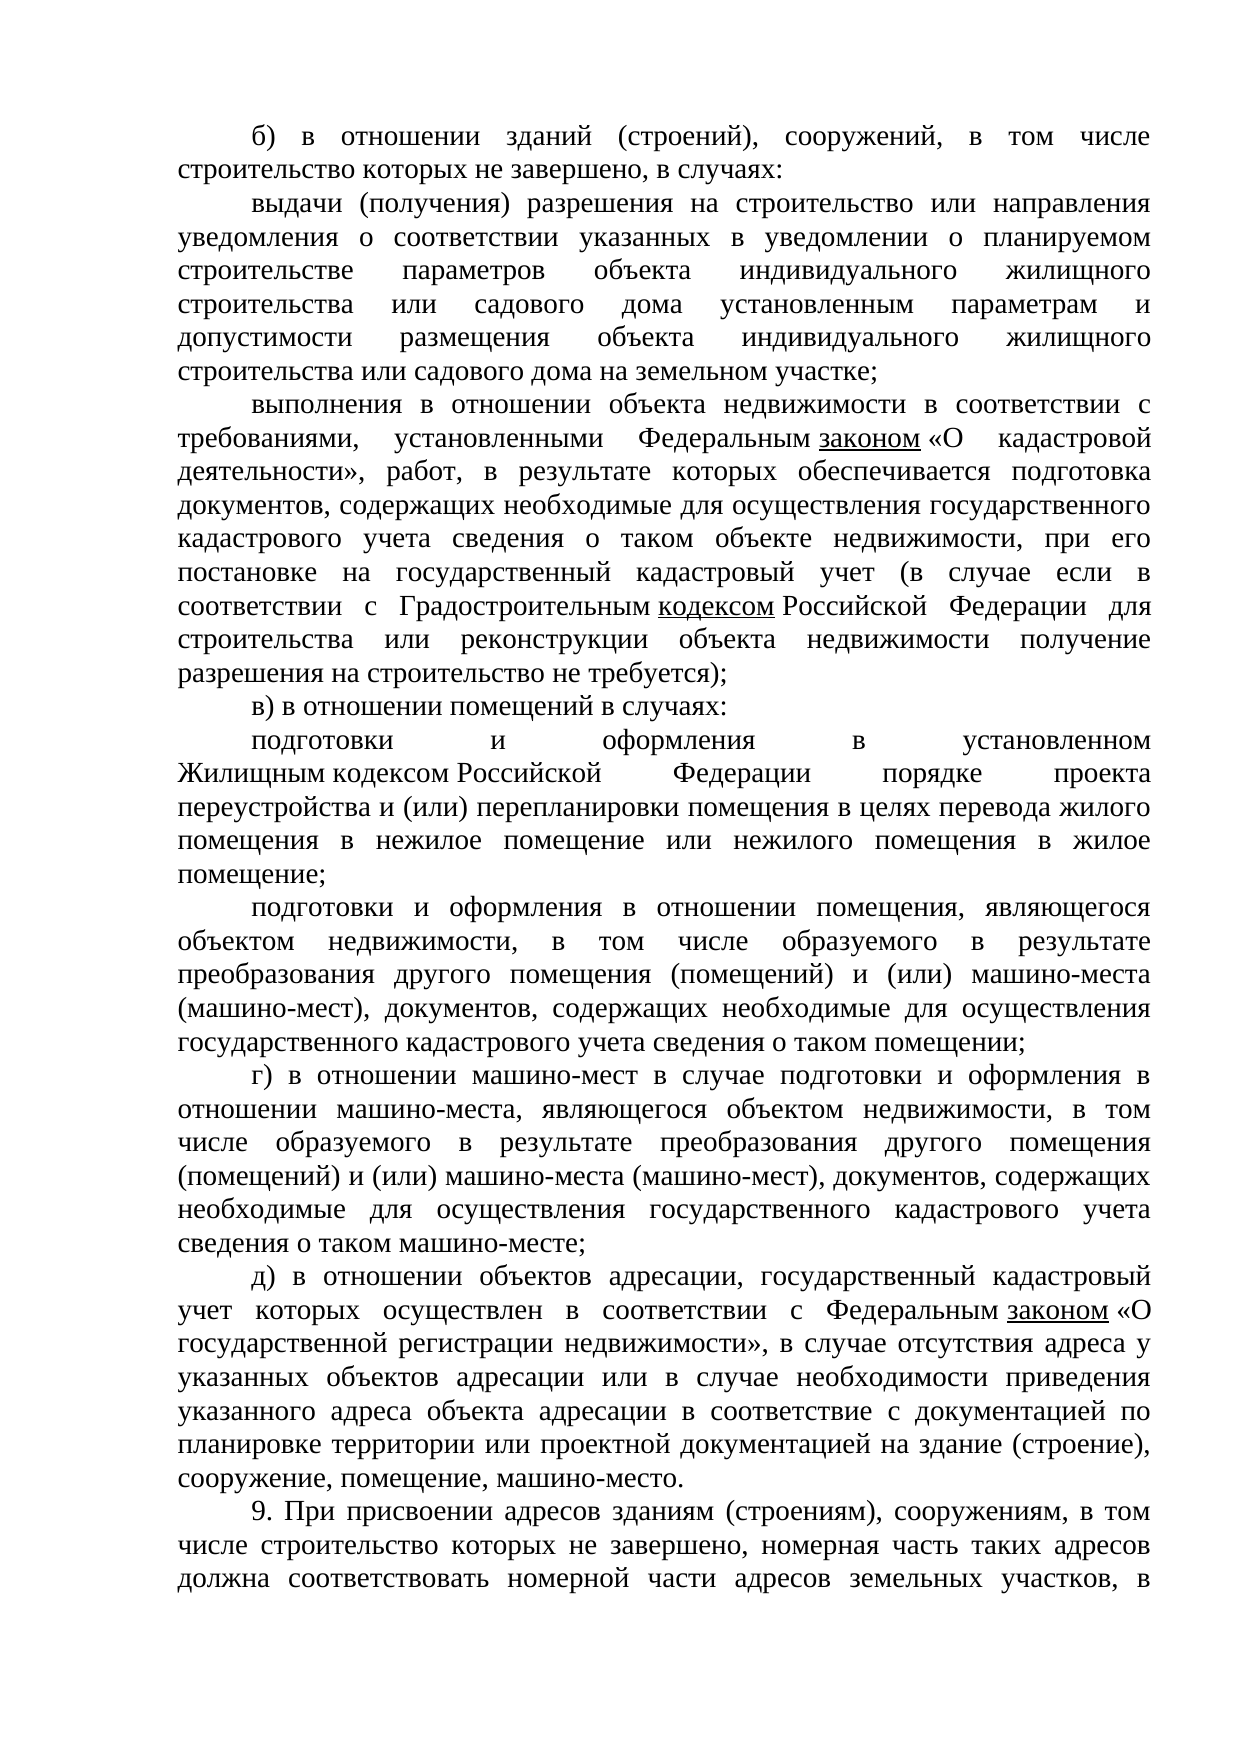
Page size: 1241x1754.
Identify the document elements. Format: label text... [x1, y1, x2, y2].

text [177, 1493, 1152, 1594]
text г) в отношении машино-мест в случае подготовки и оформления в отношении машино-места, являющегося объектом недвижимости, в том числе образуемого в результате преобразования другого помещения (помещений) и (или) машино-места (машино-мест), документов, содержащих необходимые для осуществления государственного кадастрового учета сведения о таком машино-месте; [177, 1057, 1152, 1258]
text в) в отношении помещений в случаях: [177, 688, 1152, 722]
text д) в отношении объектов адресации, государственный кадастровый учет которых осуществлен в соответствии с Федеральным законом «О государственной регистрации недвижимости», в случае отсутствия адреса у указанных объектов адресации или в случае необходимости приведения указанного адреса объекта адресации в соответствие с документацией по планировке территории или проектной документацией на здание (строение), сооружение, помещение, машино-место. [177, 1258, 1152, 1493]
text подготовки и оформления в отношении помещения, являющегося объектом недвижимости, в том числе образуемого в результате преобразования другого помещения (помещений) и (или) машино-места (машино-мест), документов, содержащих необходимые для осуществления государственного кадастрового учета сведения о таком помещении; [177, 889, 1152, 1057]
text выполнения в отношении объекта недвижимости в соответствии с требованиями, установленными Федеральным законом «О кадастровой деятельности», работ, в результате которых обеспечивается подготовка документов, содержащих необходимые для осуществления государственного кадастрового учета сведения о таком объекте недвижимости, при его постановке на государственный кадастровый учет (в случае если в соответствии с Градостроительным кодексом Российской Федерации для строительства или реконструкции объекта недвижимости получение разрешения на строительство не требуется); [177, 386, 1152, 688]
text выдачи (получения) разрешения на строительство или направления уведомления о соответствии указанных в уведомлении о планируемом строительстве параметров объекта индивидуального жилищного строительства или садового дома установленным параметрам и допустимости размещения объекта индивидуального жилищного строительства или садового дома на земельном участке; [177, 185, 1152, 386]
text подготовки и оформления в установленном Жилищным кодексом Российской Федерации порядке проекта переустройства и (или) перепланировки помещения в целях перевода жилого помещения в нежилое помещение или нежилого помещения в жилое помещение; [177, 722, 1152, 889]
text б) в отношении зданий (строений), сооружений, в том числе строительство которых не завершено, в случаях: [177, 118, 1152, 185]
